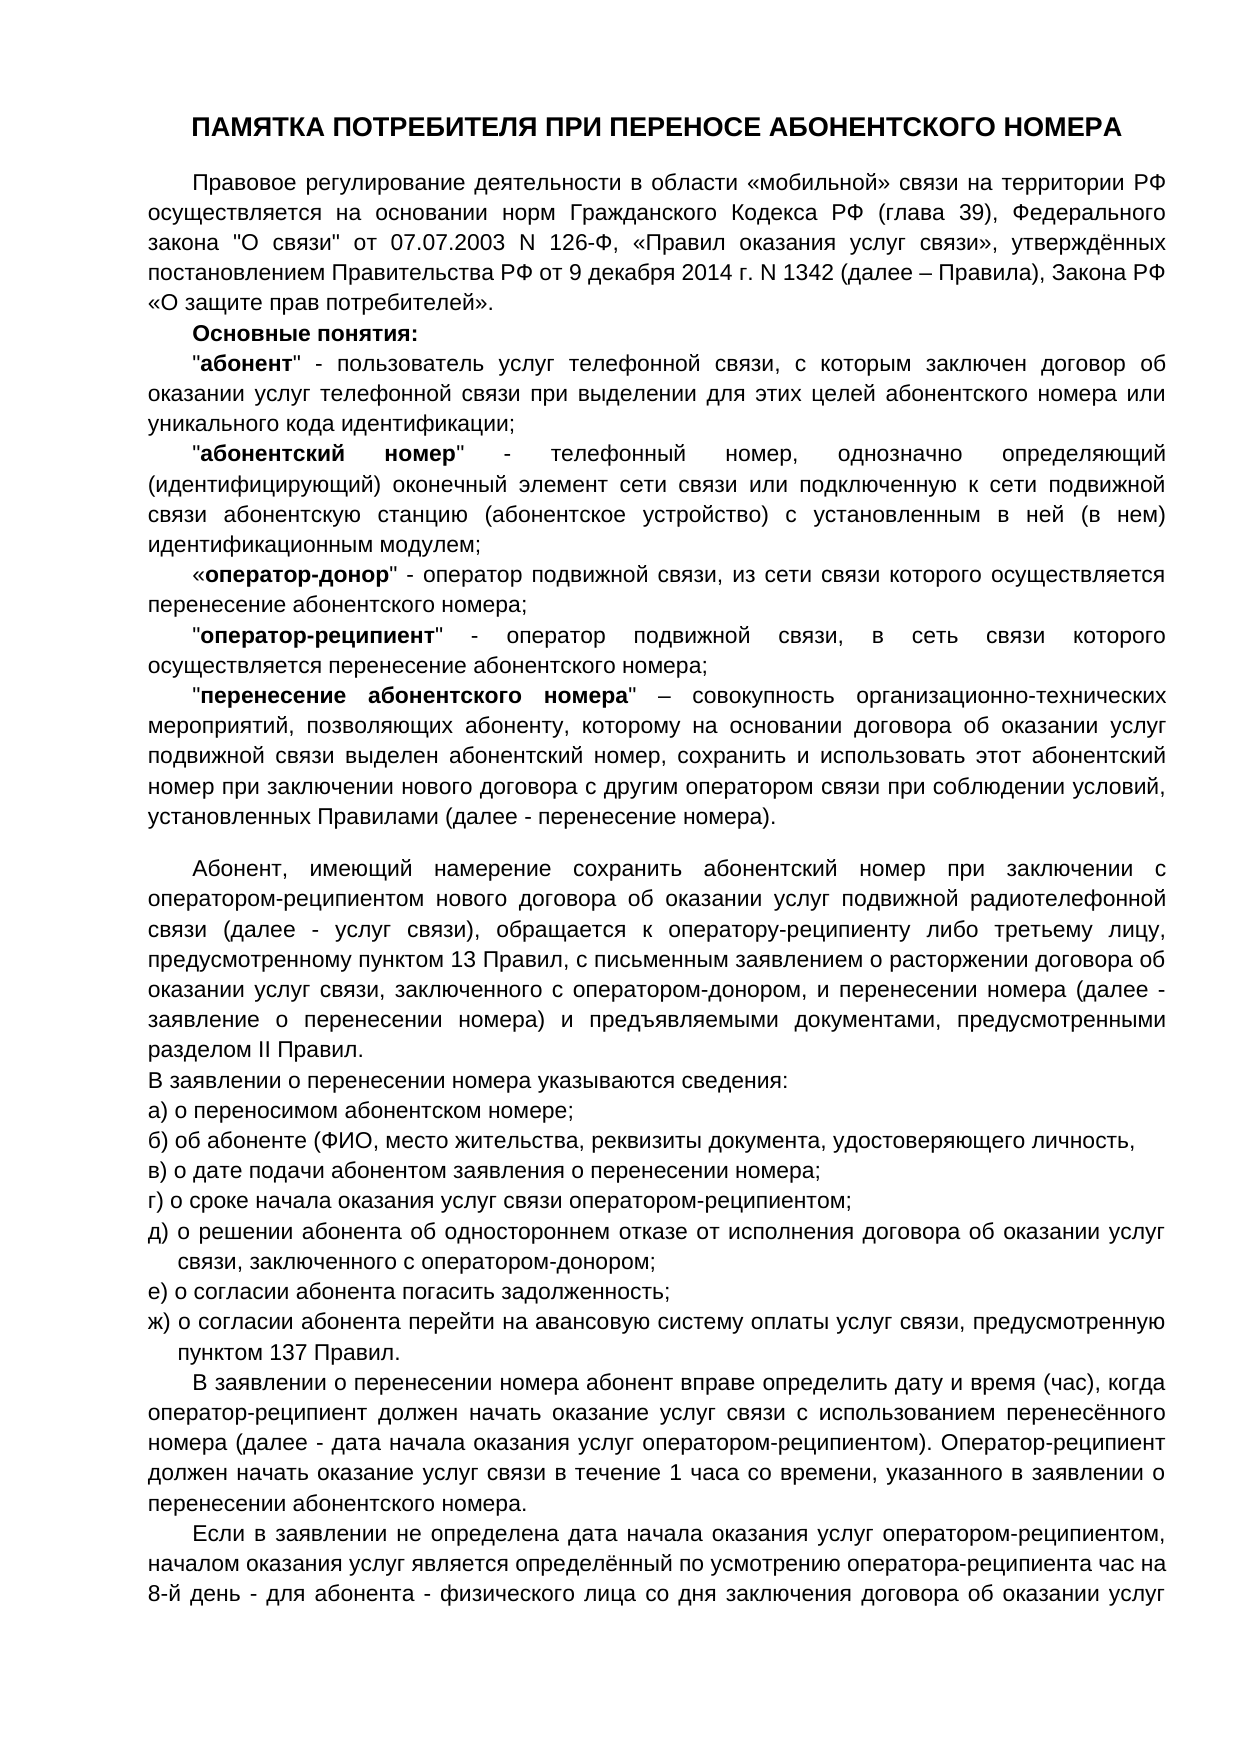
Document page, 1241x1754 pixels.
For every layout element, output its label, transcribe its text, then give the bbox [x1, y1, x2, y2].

text ПАМЯТКА ПОТРЕБИТЕЛЯ ПРИ ПЕРЕНОСЕ АБОНЕНТСКОГО НОМЕРА [148, 111, 1167, 142]
text "перенесение абонентского номера" – совокупность организационно-технических мероприятий, позволяющих абоненту, которому на основании договора об оказании услуг подвижной связи выделен абонентский номер, сохранить и использовать этот абонентский номер при заключении нового договора с другим оператором связи при соблюдении условий, установленных Правилами (далее - перенесение номера). [148, 682, 1167, 829]
text г) о сроке начала оказания услуг связи оператором-реципиентом; [148, 1187, 1167, 1214]
text Основные понятия: [148, 319, 1167, 346]
text Правовое регулирование деятельности в области «мобильной» связи на территории РФ осуществляется на основании норм Гражданского Кодекса РФ (глава 39), Федерального закона "О связи" от 07.07.2003 N 126-Ф, «Правил оказания услуг связи», утверждённых постановлением Правительства РФ от 9 декабря 2014 г. N 1342 (далее – Правила), Закона РФ «О защите прав потребителей». [148, 168, 1167, 316]
text "оператор-реципиент" - оператор подвижной связи, в сеть связи которого осуществляется перенесение абонентского номера; [148, 622, 1167, 678]
text В заявлении о перенесении номера указываются сведения: [148, 1067, 1167, 1093]
text "абонент" - пользователь услуг телефонной связи, с которым заключен договор об оказании услуг телефонной связи при выделении для этих целей абонентского номера или уникального кода идентификации; [148, 350, 1167, 437]
text ж) о согласии абонента перейти на авансовую систему оплаты услуг связи, предусмотренную пунктом 137 Правил. [148, 1308, 1167, 1365]
text "абонентский номер" - телефонный номер, однозначно определяющий (идентифицирующий) оконечный элемент сети связи или подключенную к сети подвижной связи абонентскую станцию (абонентское устройство) с установленным в ней (в нем) идентификационным модулем; [148, 440, 1167, 557]
text е) о согласии абонента погасить задолженность; [148, 1278, 1167, 1304]
text в) о дате подачи абонентом заявления о перенесении номера; [148, 1157, 1167, 1183]
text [148, 1520, 1167, 1606]
text б) об абоненте (ФИО, место жительства, реквизиты документа, удостоверяющего личность, [148, 1127, 1167, 1153]
text Абонент, имеющий намерение сохранить абонентский номер при заключении с оператором-реципиентом нового договора об оказании услуг подвижной радиотелефонной связи (далее - услуг связи), обращается к оператору-реципиенту либо третьему лицу, предусмотренному пунктом 13 Правил, с письменным заявлением о расторжении договора об оказании услуг связи, заключенного с оператором-донором, и перенесении номера (далее - заявление о перенесении номера) и предъявляемыми документами, предусмотренными разделом II Правил. [148, 855, 1167, 1063]
text д) о решении абонента об одностороннем отказе от исполнения договора об оказании услуг связи, заключенного с оператором-донором; [148, 1218, 1167, 1274]
text В заявлении о перенесении номера абонент вправе определить дату и время (час), когда оператор-реципиент должен начать оказание услуг связи с использованием перенесённого номера (далее - дата начала оказания услуг оператором-реципиентом). Оператор-реципиент должен начать оказание услуг связи в течение 1 часа со времени, указанного в заявлении о перенесении абонентского номера. [148, 1369, 1167, 1516]
text «оператор-донор" - оператор подвижной связи, из сети связи которого осуществляется перенесение абонентского номера; [148, 561, 1167, 618]
text а) о переносимом абонентском номере; [148, 1097, 1167, 1123]
